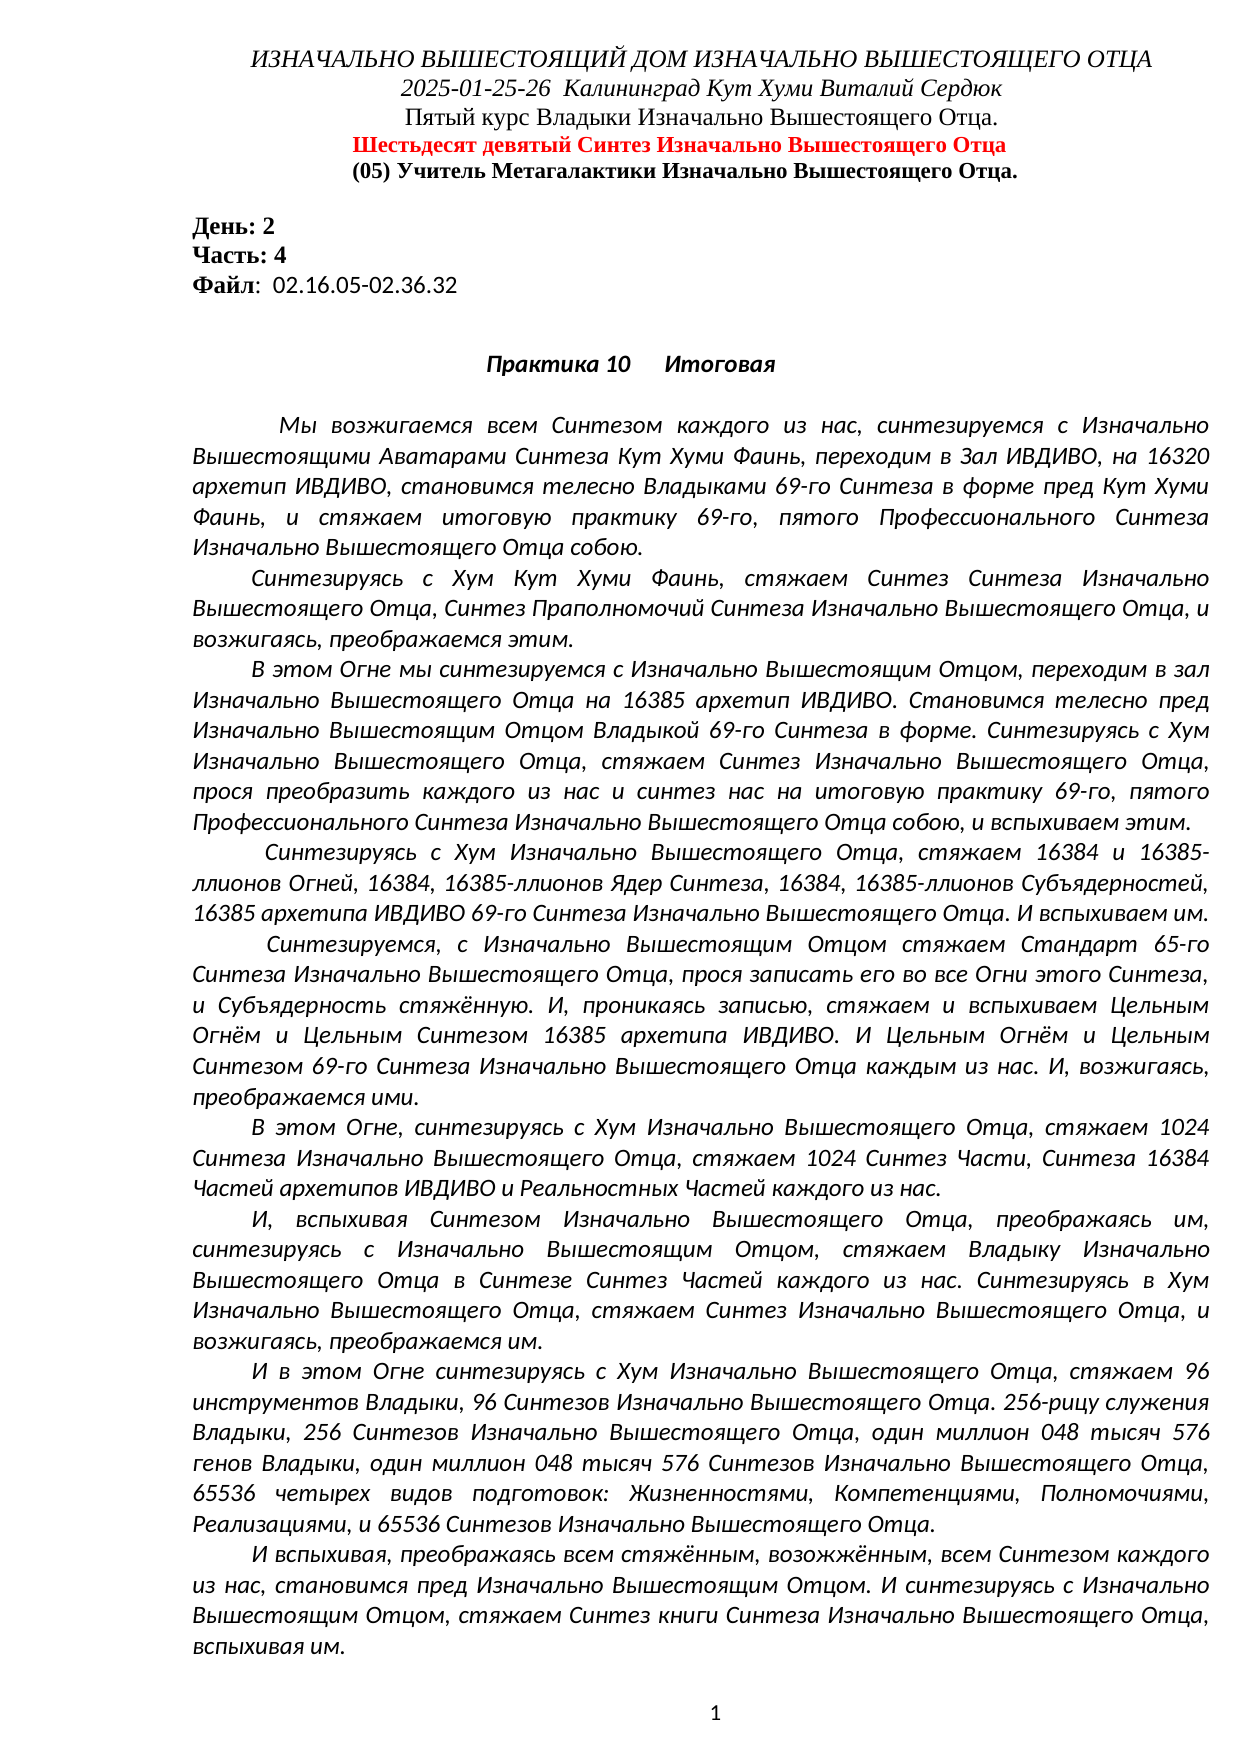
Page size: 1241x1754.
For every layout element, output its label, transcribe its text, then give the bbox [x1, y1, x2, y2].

text Мы возжигаемся всем Синтезом каждого из нас, синтезируемся с Изначально Вышестоящими Аватарами Синтеза Кут Хуми Фаинь, переходим в Зал ИВДИВО, на 16320 архетип ИВДИВО, становимся телесно Владыками 69-го Синтеза в форме пред Кут Хуми Фаинь, и стяжаем итоговую практику 69-го, пятого Профессионального Синтеза Изначально Вышестоящего Отца собою. [192, 409, 1211, 562]
text Синтезируемся, с Изначально Вышестоящим Отцом стяжаем Стандарт 65-го Синтеза Изначально Вышестоящего Отца, прося записать его во все Огни этого Синтеза, и Субъядерность стяжённую. И, проникаясь записью, стяжаем и вспыхиваем Цельным Огнём и Цельным Синтезом 16385 архетипа ИВДИВО. И Цельным Огнём и Цельным Синтезом 69-го Синтеза Изначально Вышестоящего Отца каждым из нас. И, возжигаясь, преображаемся ими. [192, 928, 1211, 1111]
text Файл: 02.16.05-02.36.32 [192, 269, 1211, 299]
text Синтезируясь с Хум Изначально Вышестоящего Отца, стяжаем 16384 и 16385-ллионов Огней, 16384, 16385-ллионов Ядер Синтеза, 16384, 16385-ллионов Субъядерностей, 16385 архетипа ИВДИВО 69-го Синтеза Изначально Вышестоящего Отца. И вспыхиваем им. [192, 837, 1211, 928]
text И вспыхивая, преображаясь всем стяжённым, возожжённым, всем Синтезом каждого из нас, становимся пред Изначально Вышестоящим Отцом. И синтезируясь с Изначально Вышестоящим Отцом, стяжаем Синтез книги Синтеза Изначально Вышестоящего Отца, вспыхивая им. [192, 1538, 1211, 1661]
text В этом Огне мы синтезируемся с Изначально Вышестоящим Отцом, переходим в зал Изначально Вышестоящего Отца на 16385 архетип ИВДИВО. Становимся телесно пред Изначально Вышестоящим Отцом Владыкой 69-го Синтеза в форме. Синтезируясь с Хум Изначально Вышестоящего Отца, стяжаем Синтез Изначально Вышестоящего Отца, прося преобразить каждого из нас и синтез нас на итоговую практику 69-го, пятого Профессионального Синтеза Изначально Вышестоящего Отца собою, и вспыхиваем этим. [192, 653, 1211, 837]
text Синтезируясь с Хум Кут Хуми Фаинь, стяжаем Синтез Синтеза Изначально Вышестоящего Отца, Синтез Праполномочий Синтеза Изначально Вышестоящего Отца, и возжигаясь, преображаемся этим. [192, 562, 1211, 653]
text Практика 10 Итоговая [192, 348, 1211, 379]
text Часть: 4 [192, 240, 1211, 269]
text День: 2 [192, 211, 1211, 240]
text В этом Огне, синтезируясь с Хум Изначально Вышестоящего Отца, стяжаем 1024 Синтеза Изначально Вышестоящего Отца, стяжаем 1024 Синтез Части, Синтеза 16384 Частей архетипов ИВДИВО и Реальностных Частей каждого из нас. [192, 1111, 1211, 1203]
text И в этом Огне синтезируясь с Хум Изначально Вышестоящего Отца, стяжаем 96 инструментов Владыки, 96 Синтезов Изначально Вышестоящего Отца. 256-рицу служения Владыки, 256 Синтезов Изначально Вышестоящего Отца, один миллион 048 тысяч 576 генов Владыки, один миллион 048 тысяч 576 Синтезов Изначально Вышестоящего Отца, 65536 четырех видов подготовок: Жизненностями, Компетенциями, Полномочиями, Реализациями, и 65536 Синтезов Изначально Вышестоящего Отца. [192, 1355, 1211, 1538]
text И, вспыхивая Синтезом Изначально Вышестоящего Отца, преображаясь им, синтезируясь с Изначально Вышестоящим Отцом, стяжаем Владыку Изначально Вышестоящего Отца в Синтезе Синтез Частей каждого из нас. Синтезируясь в Хум Изначально Вышестоящего Отца, стяжаем Синтез Изначально Вышестоящего Отца, и возжигаясь, преображаемся им. [192, 1203, 1211, 1355]
